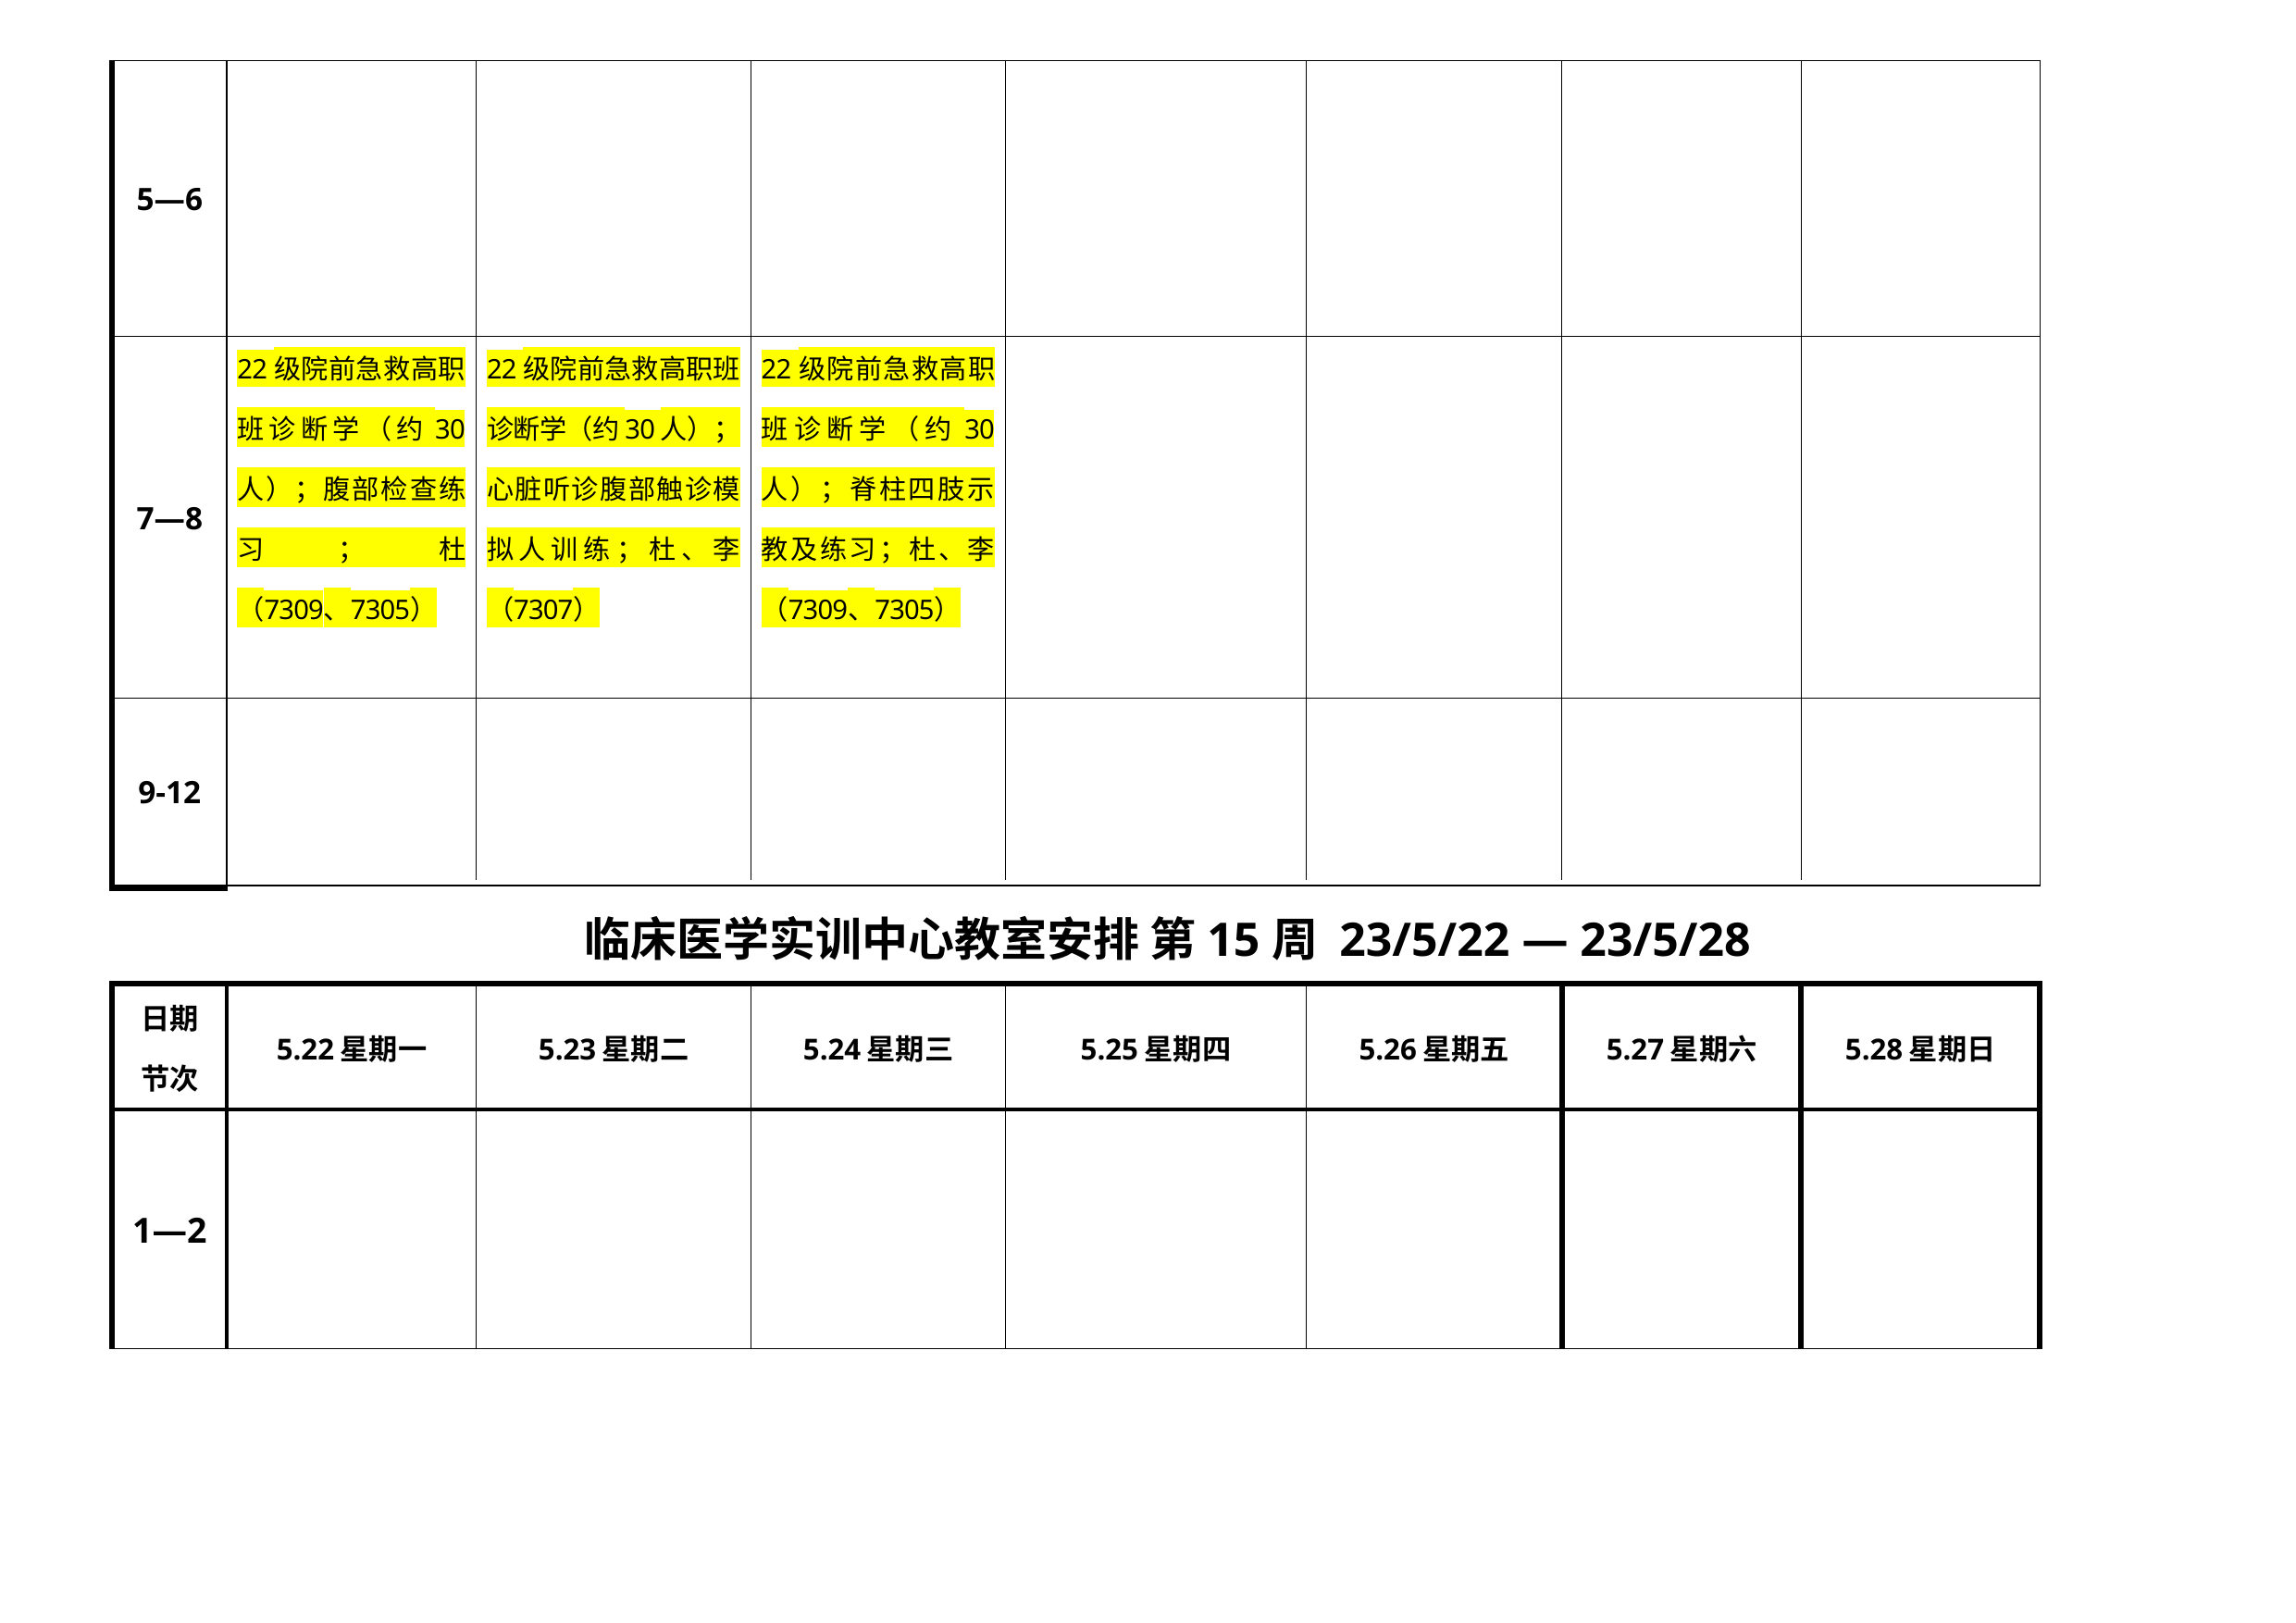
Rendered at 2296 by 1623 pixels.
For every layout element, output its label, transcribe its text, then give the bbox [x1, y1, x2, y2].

table_cell [228, 61, 476, 336]
table_cell [1562, 699, 1801, 885]
table_cell [751, 61, 1005, 336]
table_cell [477, 699, 751, 885]
table_cell [1804, 1111, 2037, 1348]
table_cell [1307, 337, 1561, 698]
table_cell [1306, 699, 1562, 885]
table_cell 5—6 [115, 61, 226, 336]
table_cell [1006, 699, 1306, 885]
table_cell [477, 61, 751, 336]
table_cell [1006, 61, 1306, 336]
table_cell [1006, 337, 1306, 698]
table_cell [228, 699, 476, 885]
table_header 5.23星期二 [477, 986, 751, 1107]
text 临床医学实训中心教室安排 第 15 周 23/5/22 — 23/5/28 [109, 891, 2226, 981]
table_cell [1802, 61, 2040, 336]
table_cell 1—2 [115, 1111, 225, 1348]
table_header 5.28星期日 [1804, 986, 2037, 1107]
table_cell [229, 1111, 476, 1348]
table_cell [1802, 337, 2040, 698]
table_header 5.22星期一 [229, 986, 476, 1107]
table_cell 22级院前急救高职班诊断学（约30人）；脊柱四肢示教及练习；杜、李（7309、7305） [751, 337, 1005, 698]
table_cell [751, 1111, 1005, 1348]
table_cell [1006, 1111, 1306, 1348]
table_cell [1307, 1111, 1559, 1348]
table_cell [1801, 699, 2040, 885]
table_cell 22级院前急救高职班诊断学（约30人）；腹部检查练习；杜（7309、7305） [228, 337, 476, 698]
table_cell [1565, 1111, 1798, 1348]
table_cell [1307, 61, 1561, 336]
table_header 5.27星期六 [1565, 986, 1798, 1107]
table_header 5.24星期三 [751, 986, 1005, 1107]
table_cell [1562, 61, 1801, 336]
table_header 日期 节次 [115, 986, 225, 1107]
table_cell [1562, 337, 1801, 698]
table_cell 7—8 [115, 337, 226, 698]
table_cell 22级院前急救高职班诊断学（约30人）；心脏听诊腹部触诊模拟人训练；杜、李（7307） [477, 337, 751, 698]
table_cell 9-12 [115, 699, 226, 885]
table_header 5.25星期四 [1006, 986, 1306, 1107]
table_header 5.26星期五 [1307, 986, 1559, 1107]
table_cell [477, 1111, 751, 1348]
table_cell [751, 699, 1006, 885]
